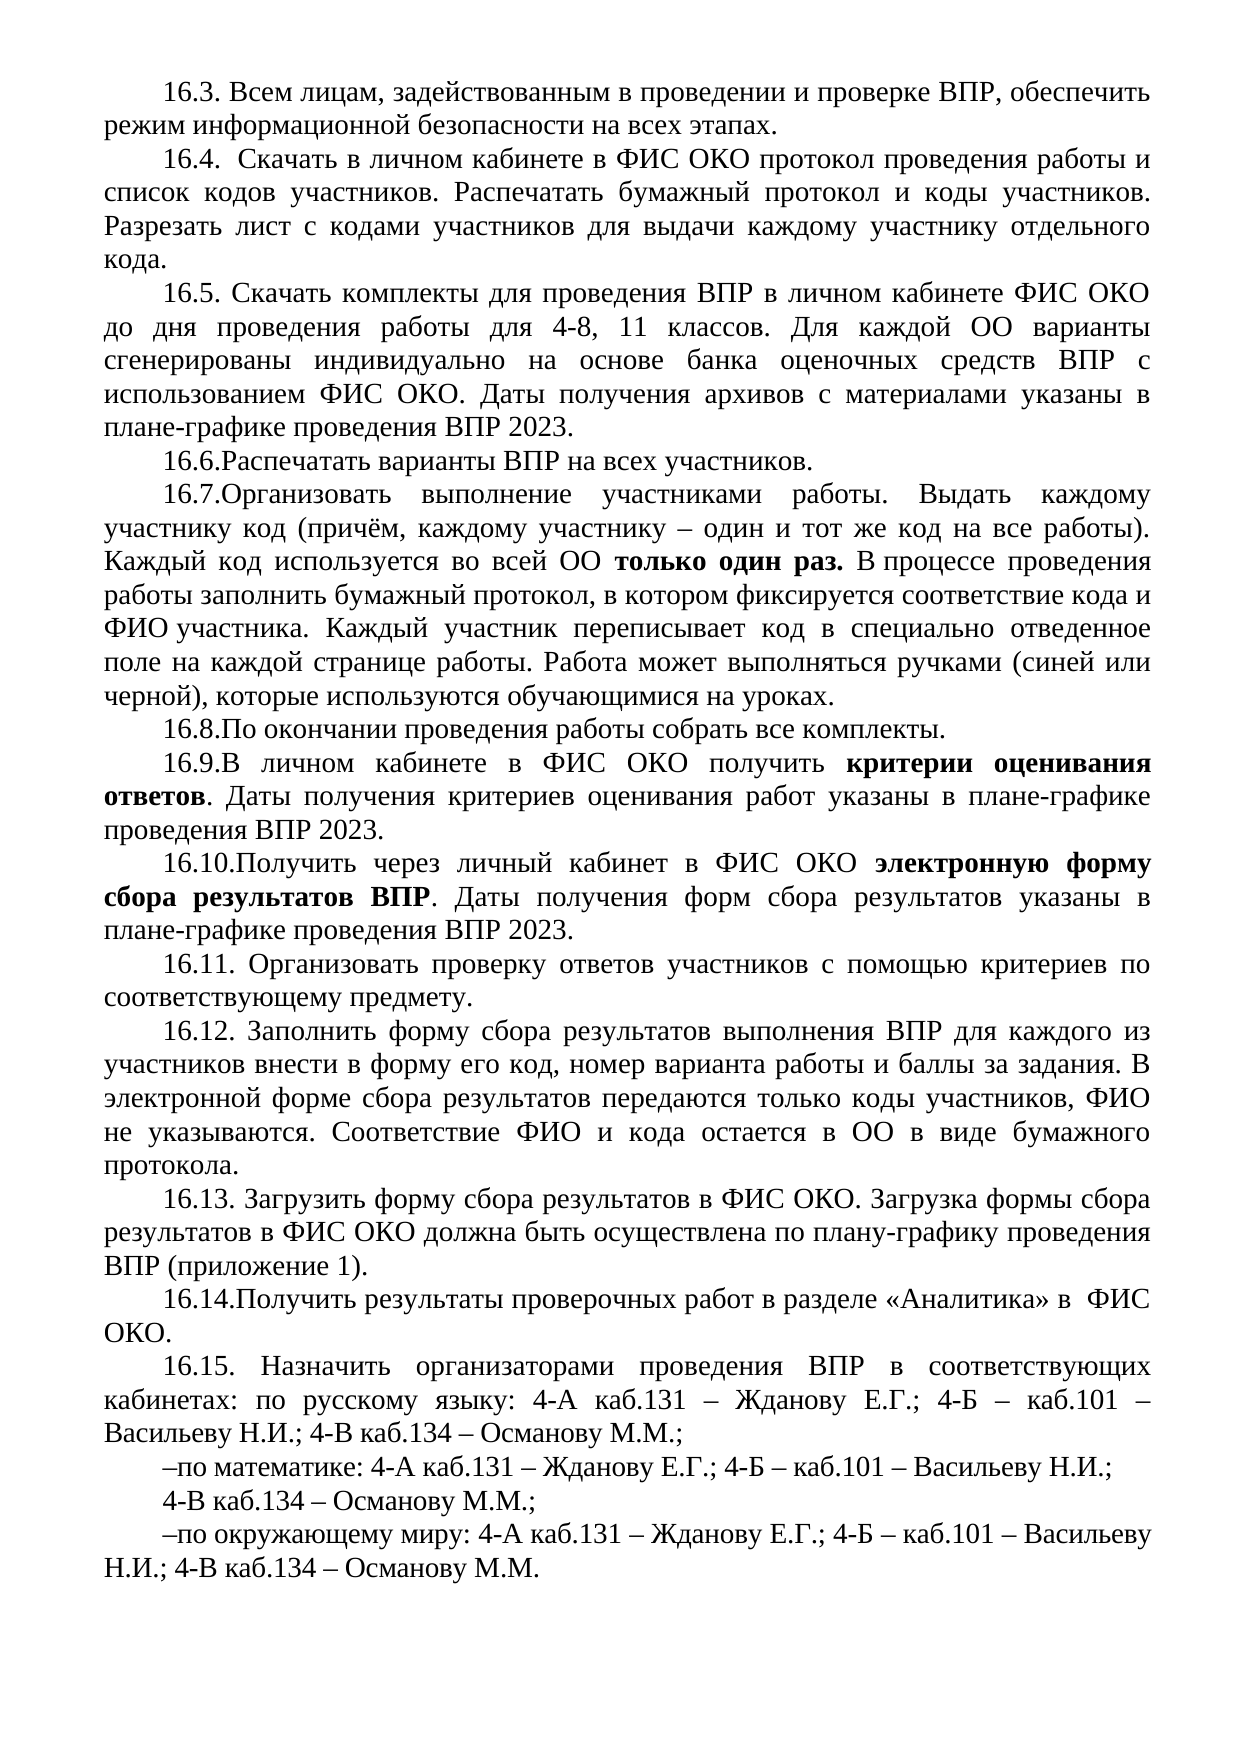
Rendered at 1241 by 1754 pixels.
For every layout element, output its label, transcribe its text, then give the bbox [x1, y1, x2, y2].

text 16.3. Всем лицам, задействованным в проведении и проверке ВПР, обеспечить режим информационной безопасности на всех этапах. [103, 74, 1152, 141]
text 16.10.Получить через личный кабинет в ФИС ОКО электронную форму сбора результатов ВПР. Даты получения форм сбора результатов указаны в плане-графике проведения ВПР 2023. [103, 845, 1152, 946]
text 16.9.В личном кабинете в ФИС ОКО получить критерии оценивания ответов. Даты получения критериев оценивания работ указаны в плане-графике проведения ВПР 2023. [103, 745, 1152, 845]
text –по окружающему миру: 4-А каб.131 – Жданову Е.Г.; 4-Б – каб.101 – Васильеву Н.И.; 4-В каб.134 – Османову М.М. [103, 1516, 1152, 1583]
text 16.4. Скачать в личном кабинете в ФИС ОКО протокол проведения работы и список кодов участников. Распечатать бумажный протокол и коды участников. Разрезать лист с кодами участников для выдачи каждому участнику отдельного кода. [103, 141, 1152, 275]
text 16.8.По окончании проведения работы собрать все комплекты. [103, 711, 1152, 745]
text 16.14.Получить результаты проверочных работ в разделе «Аналитика» в ФИС ОКО. [103, 1281, 1152, 1348]
text 16.7.Организовать выполнение участниками работы. Выдать каждому участнику код (причём, каждому участнику – один и тот же код на все работы). Каждый код используется во всей ОО только один раз. В процессе проведения работы заполнить бумажный протокол, в котором фиксируется соответствие кода и ФИО участника. Каждый участник переписывает код в специально отведенное поле на каждой странице работы. Работа может выполняться ручками (синей или черной), которые используются обучающимися на уроках. [103, 476, 1152, 711]
text 4-В каб.134 – Османову М.М.; [103, 1483, 1152, 1516]
text 16.6.Распечатать варианты ВПР на всех участников. [103, 443, 1152, 476]
text 16.11. Организовать проверку ответов участников с помощью критериев по соответствующему предмету. [103, 946, 1152, 1013]
text 16.15. Назначить организаторами проведения ВПР в соответствующих кабинетах: по русскому языку: 4-А каб.131 – Жданову Е.Г.; 4-Б – каб.101 – Васильеву Н.И.; 4-В каб.134 – Османову М.М.; [103, 1348, 1152, 1449]
text 16.5. Скачать комплекты для проведения ВПР в личном кабинете ФИС ОКО до дня проведения работы для 4-8, 11 классов. Для каждой ОО варианты сгенерированы индивидуально на основе банка оценочных средств ВПР с использованием ФИС ОКО. Даты получения архивов с материалами указаны в плане-графике проведения ВПР 2023. [103, 275, 1152, 443]
text –по математике: 4-А каб.131 – Жданову Е.Г.; 4-Б – каб.101 – Васильеву Н.И.; [103, 1449, 1152, 1483]
text 16.13. Загрузить форму сбора результатов в ФИС ОКО. Загрузка формы сбора результатов в ФИС ОКО должна быть осуществлена по плану-графику проведения ВПР (приложение 1). [103, 1181, 1152, 1281]
text 16.12. Заполнить форму сбора результатов выполнения ВПР для каждого из участников внести в форму его код, номер варианта работы и баллы за задания. В электронной форме сбора результатов передаются только коды участников, ФИО не указываются. Соответствие ФИО и кода остается в ОО в виде бумажного протокола. [103, 1013, 1152, 1181]
